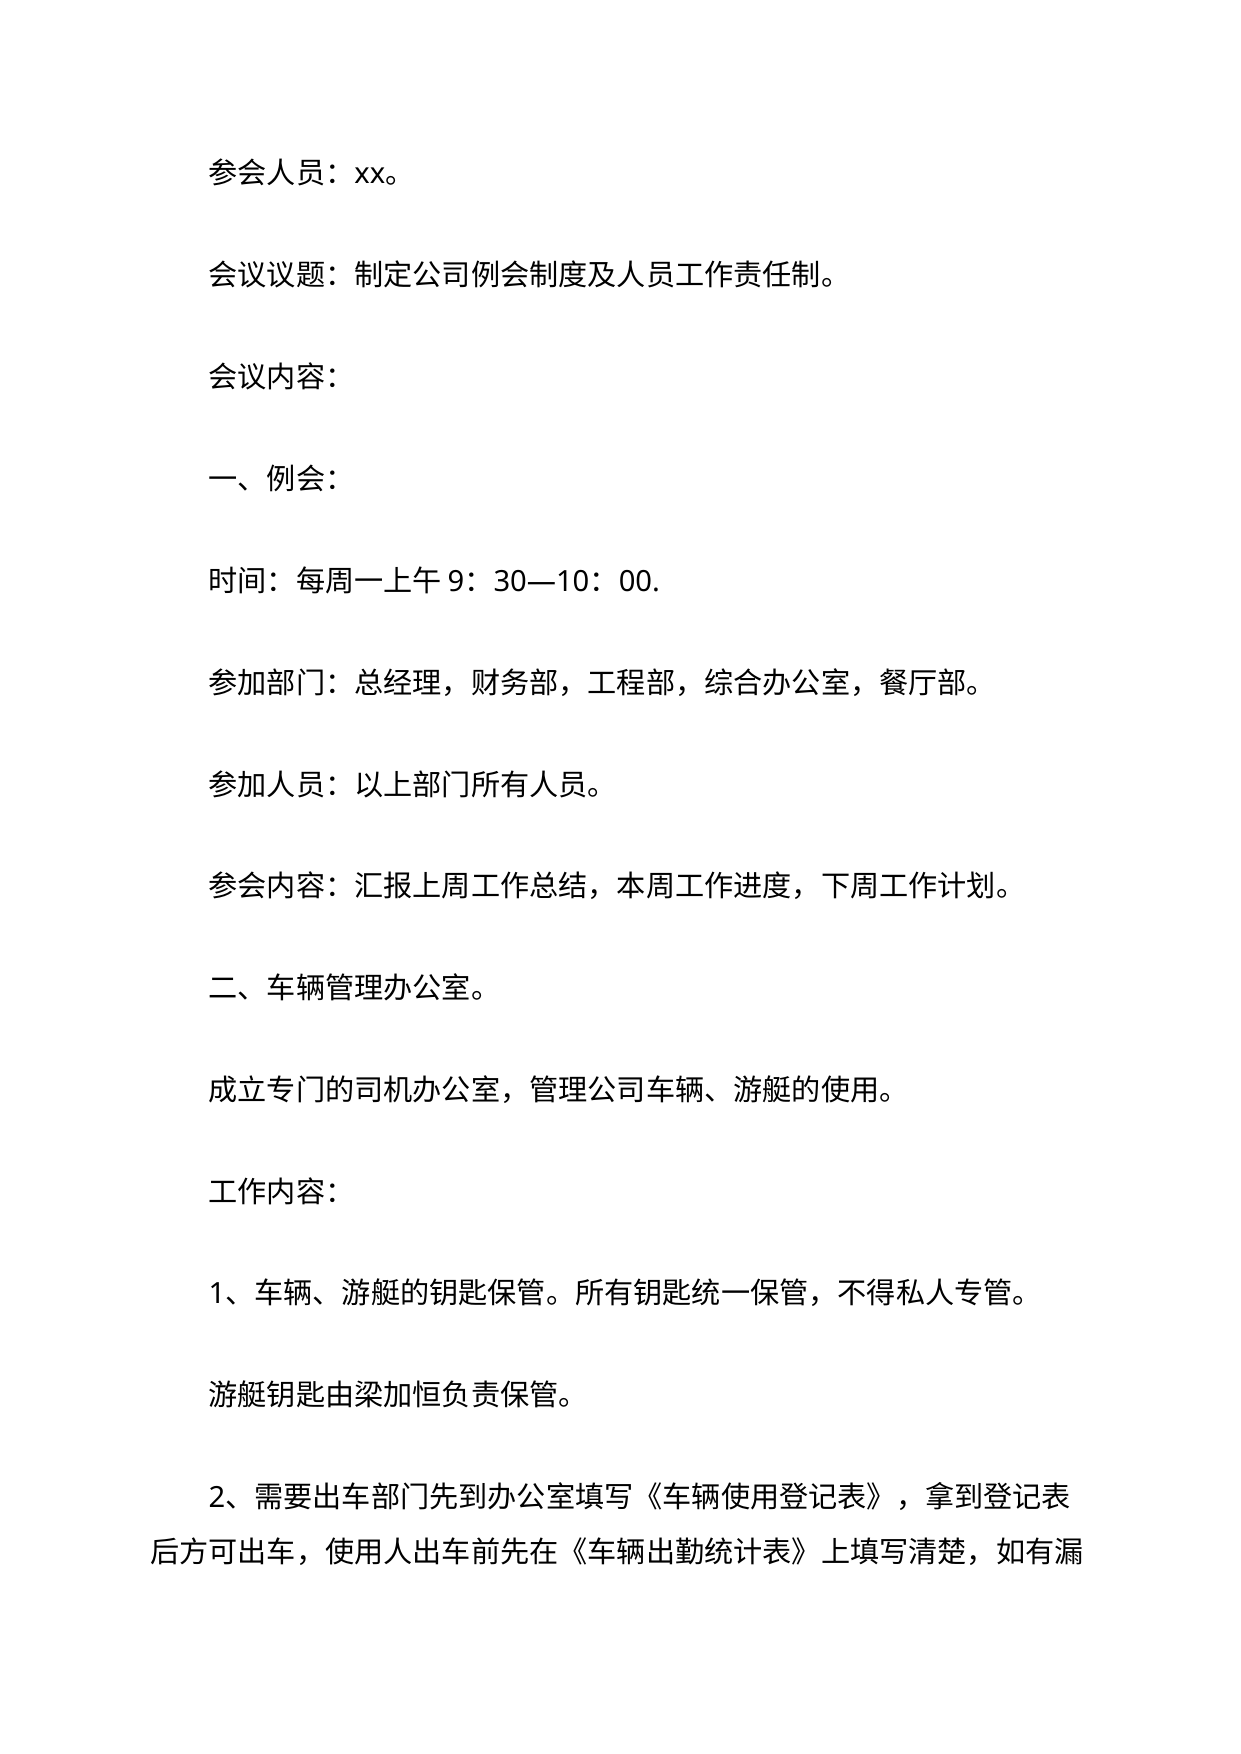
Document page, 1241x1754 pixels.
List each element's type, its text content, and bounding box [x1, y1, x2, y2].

text 会议议题：制定公司例会制度及人员工作责任制。 [150, 252, 1090, 294]
text 游艇钥匙由梁加恒负责保管。 [150, 1372, 1090, 1414]
text 参会人员：xx。 [150, 150, 1090, 192]
text 参加部门：总经理，财务部，工程部，综合办公室，餐厅部。 [150, 659, 1090, 702]
text 时间：每周一上午9：30—10：00. [150, 557, 1090, 600]
text 参加人员：以上部门所有人员。 [150, 761, 1090, 803]
text 工作内容： [150, 1168, 1090, 1210]
text 成立专门的司机办公室，管理公司车辆、游艇的使用。 [150, 1066, 1090, 1109]
text 一、例会： [150, 456, 1090, 498]
text 二、车辆管理办公室。 [150, 964, 1090, 1007]
text 会议内容： [150, 354, 1090, 396]
text 参会内容：汇报上周工作总结，本周工作进度，下周工作计划。 [150, 863, 1090, 905]
text 1、车辆、游艇的钥匙保管。所有钥匙统一保管，不得私人专管。 [150, 1270, 1090, 1312]
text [150, 1474, 1090, 1571]
